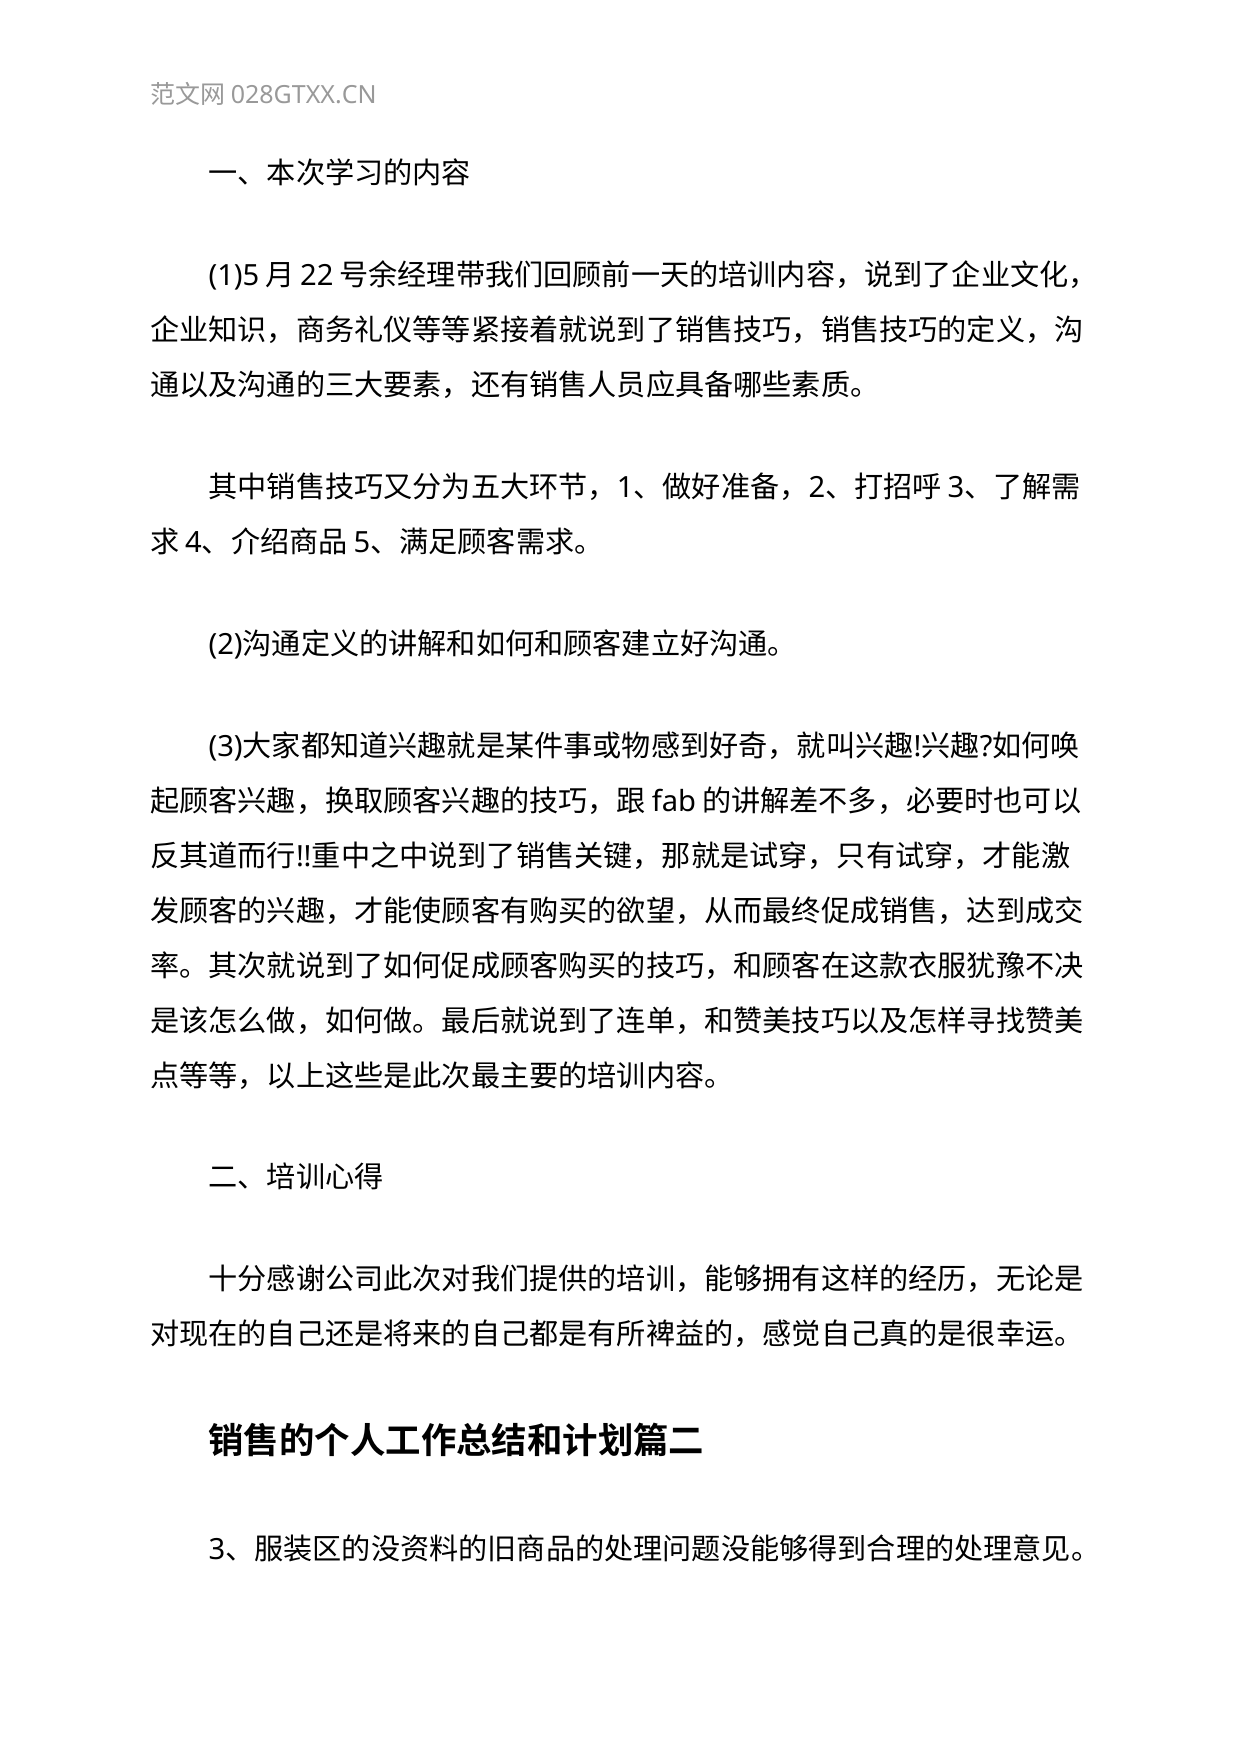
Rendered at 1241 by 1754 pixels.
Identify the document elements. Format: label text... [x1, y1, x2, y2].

text 二、培训心得 [150, 1154, 1090, 1196]
text 十分感谢公司此次对我们提供的培训，能够拥有这样的经历，无论是对现在的自己还是将来的自己都是有所裨益的，感觉自己真的是很幸运。 [150, 1256, 1090, 1353]
text 销售的个人工作总结和计划篇二 [150, 1412, 1090, 1463]
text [150, 1526, 1090, 1568]
text (2)沟通定义的讲解和如何和顾客建立好沟通。 [150, 620, 1090, 663]
text (1)5月22号余经理带我们回顾前一天的培训内容，说到了企业文化，企业知识，商务礼仪等等紧接着就说到了销售技巧，销售技巧的定义，沟通以及沟通的三大要素，还有销售人员应具备哪些素质。 [150, 252, 1090, 404]
text (3)大家都知道兴趣就是某件事或物感到好奇，就叫兴趣!兴趣?如何唤起顾客兴趣，换取顾客兴趣的技巧，跟fab的讲解差不多，必要时也可以反其道而行!!重中之中说到了销售关键，那就是试穿，只有试穿，才能激发顾客的兴趣，才能使顾客有购买的欲望，从而最终促成销售，达到成交率。其次就说到了如何促成顾客购买的技巧，和顾客在这款衣服犹豫不决是该怎么做，如何做。最后就说到了连单，和赞美技巧以及怎样寻找赞美点等等，以上这些是此次最主要的培训内容。 [150, 722, 1090, 1094]
text 一、本次学习的内容 [150, 150, 1090, 192]
text 其中销售技巧又分为五大环节，1、做好准备，2、打招呼3、了解需求4、介绍商品5、满足顾客需求。 [150, 463, 1090, 561]
